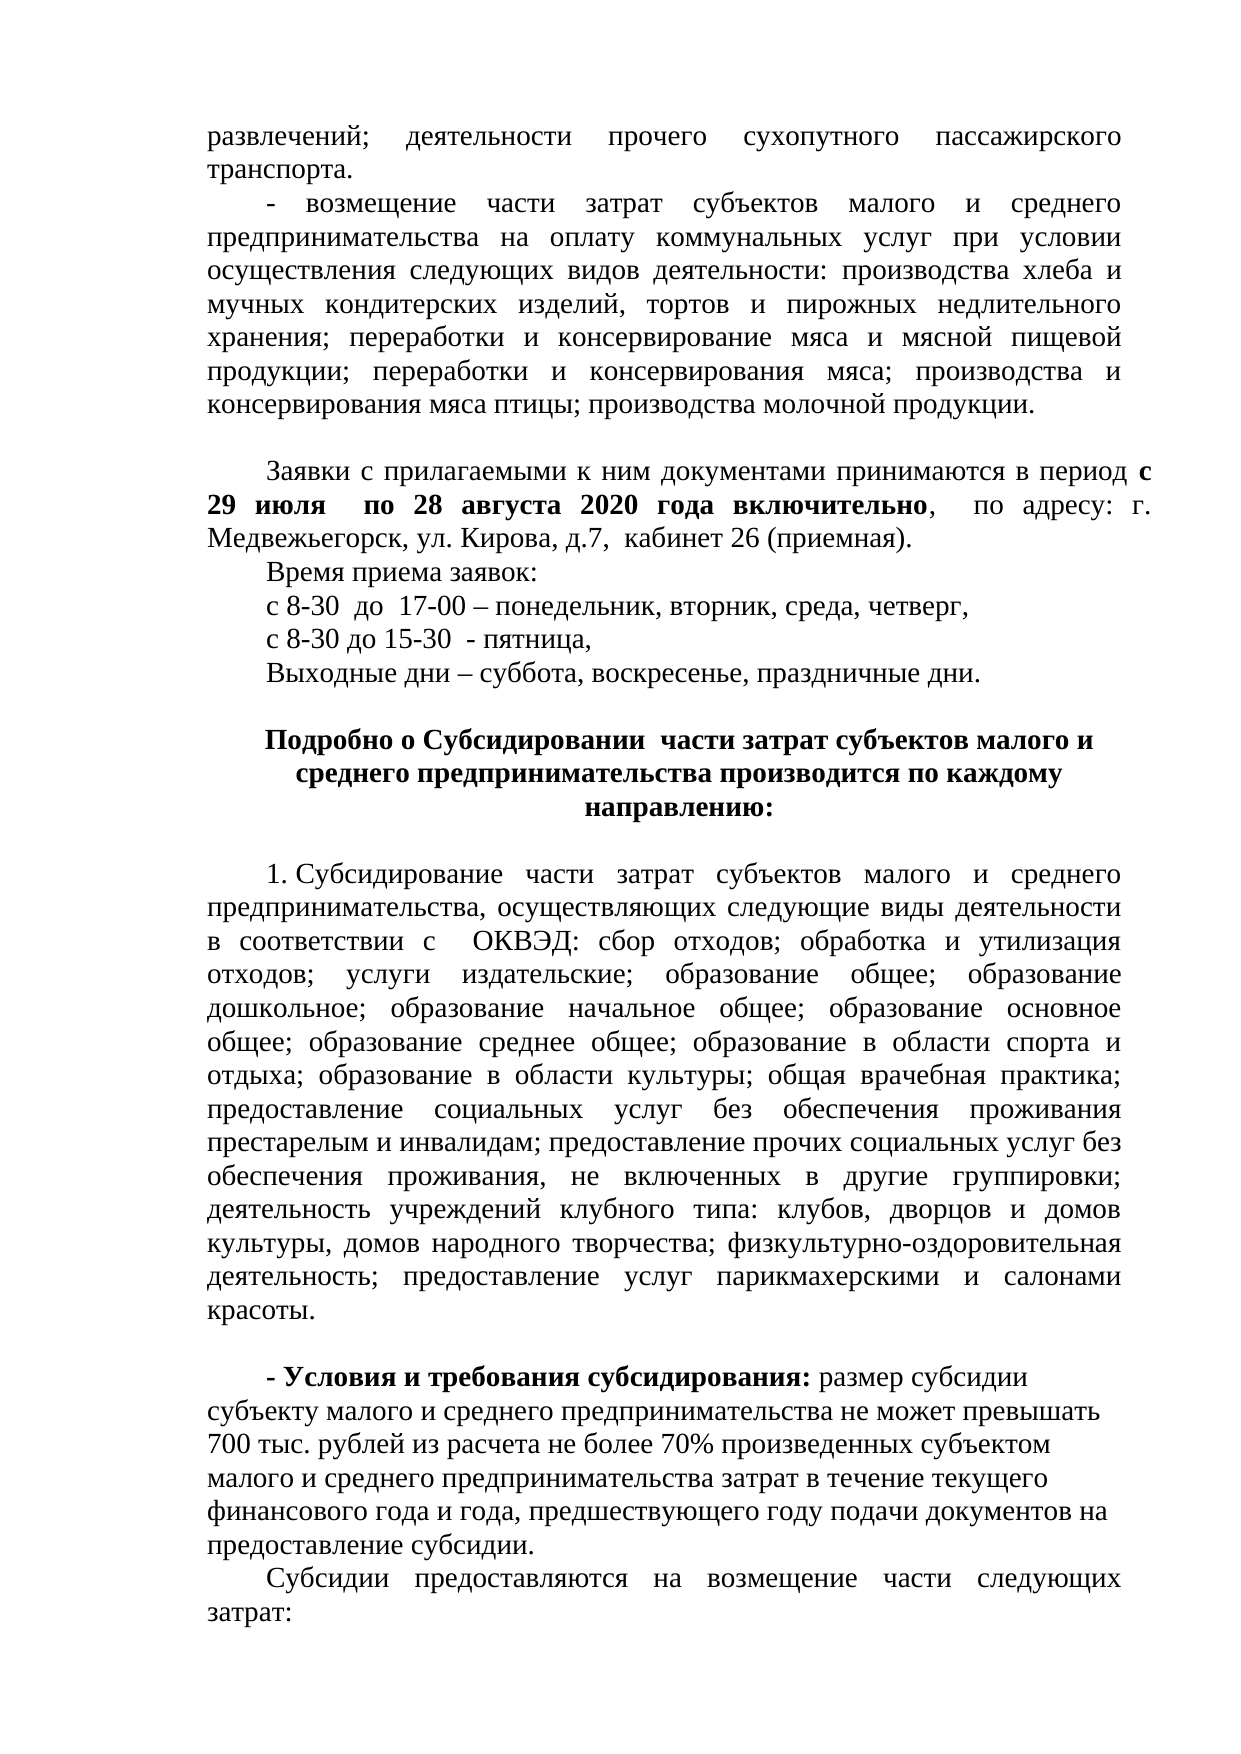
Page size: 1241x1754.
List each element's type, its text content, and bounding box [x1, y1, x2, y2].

text Субсидии предоставляются на возмещение части следующих затрат: [207, 1560, 1122, 1627]
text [207, 118, 1122, 185]
text с 8-30 до 17-00 – понедельник, вторник, среда, четверг, [207, 588, 1152, 621]
text Время приема заявок: [207, 554, 1152, 588]
text Выходные дни – суббота, воскресенье, праздничные дни. [207, 655, 1152, 688]
text - Условия и требования субсидирования: размер субсидии субъекту малого и среднего предпринимательства не может превышать 700 тыс. рублей из расчета не более 70% произведенных субъектом малого и среднего предпринимательства затрат в течение текущего финансового года и года, предшествующего году подачи документов на предоставление субсидии. [207, 1359, 1122, 1560]
text с 8-30 до 15-30 - пятница, [207, 621, 1152, 655]
text Подробно о Субсидировании части затрат субъектов малого и среднего предпринимательства производится по каждому направлению: [207, 722, 1152, 822]
text - возмещение части затрат субъектов малого и среднего предпринимательства на оплату коммунальных услуг при условии осуществления следующих видов деятельности: производства хлеба и мучных кондитерских изделий, тортов и пирожных недлительного хранения; переработки и консервирование мяса и мясной пищевой продукции; переработки и консервирования мяса; производства и консервирования мяса птицы; производства молочной продукции. [207, 185, 1122, 420]
list Субсидирование части затрат субъектов малого и среднего предпринимательства, осуществляющих следующие виды деятельности в соответствии с ОКВЭД: сбор отходов; обработка и утилизация отходов; услуги издательские; образование общее; образование дошкольное; образование начальное общее; образование основное общее; образование среднее общее; образование в области спорта и отдыха; образование в области культуры; общая врачебная практика; предоставление социальных услуг без обеспечения проживания престарелым и инвалидам; предоставление прочих социальных услуг без обеспечения проживания, не включенных в другие группировки; деятельность учреждений клубного типа: клубов, дворцов и домов культуры, домов народного творчества; физкультурно-оздоровительная деятельность; предоставление услуг парикмахерскими и салонами красоты. [207, 856, 1122, 1326]
text Заявки с прилагаемыми к ним документами принимаются в период с 29 июля по 28 августа 2020 года включительно, по адресу: г. Медвежьегорск, ул. Кирова, д.7, кабинет 26 (приемная). [207, 453, 1152, 554]
